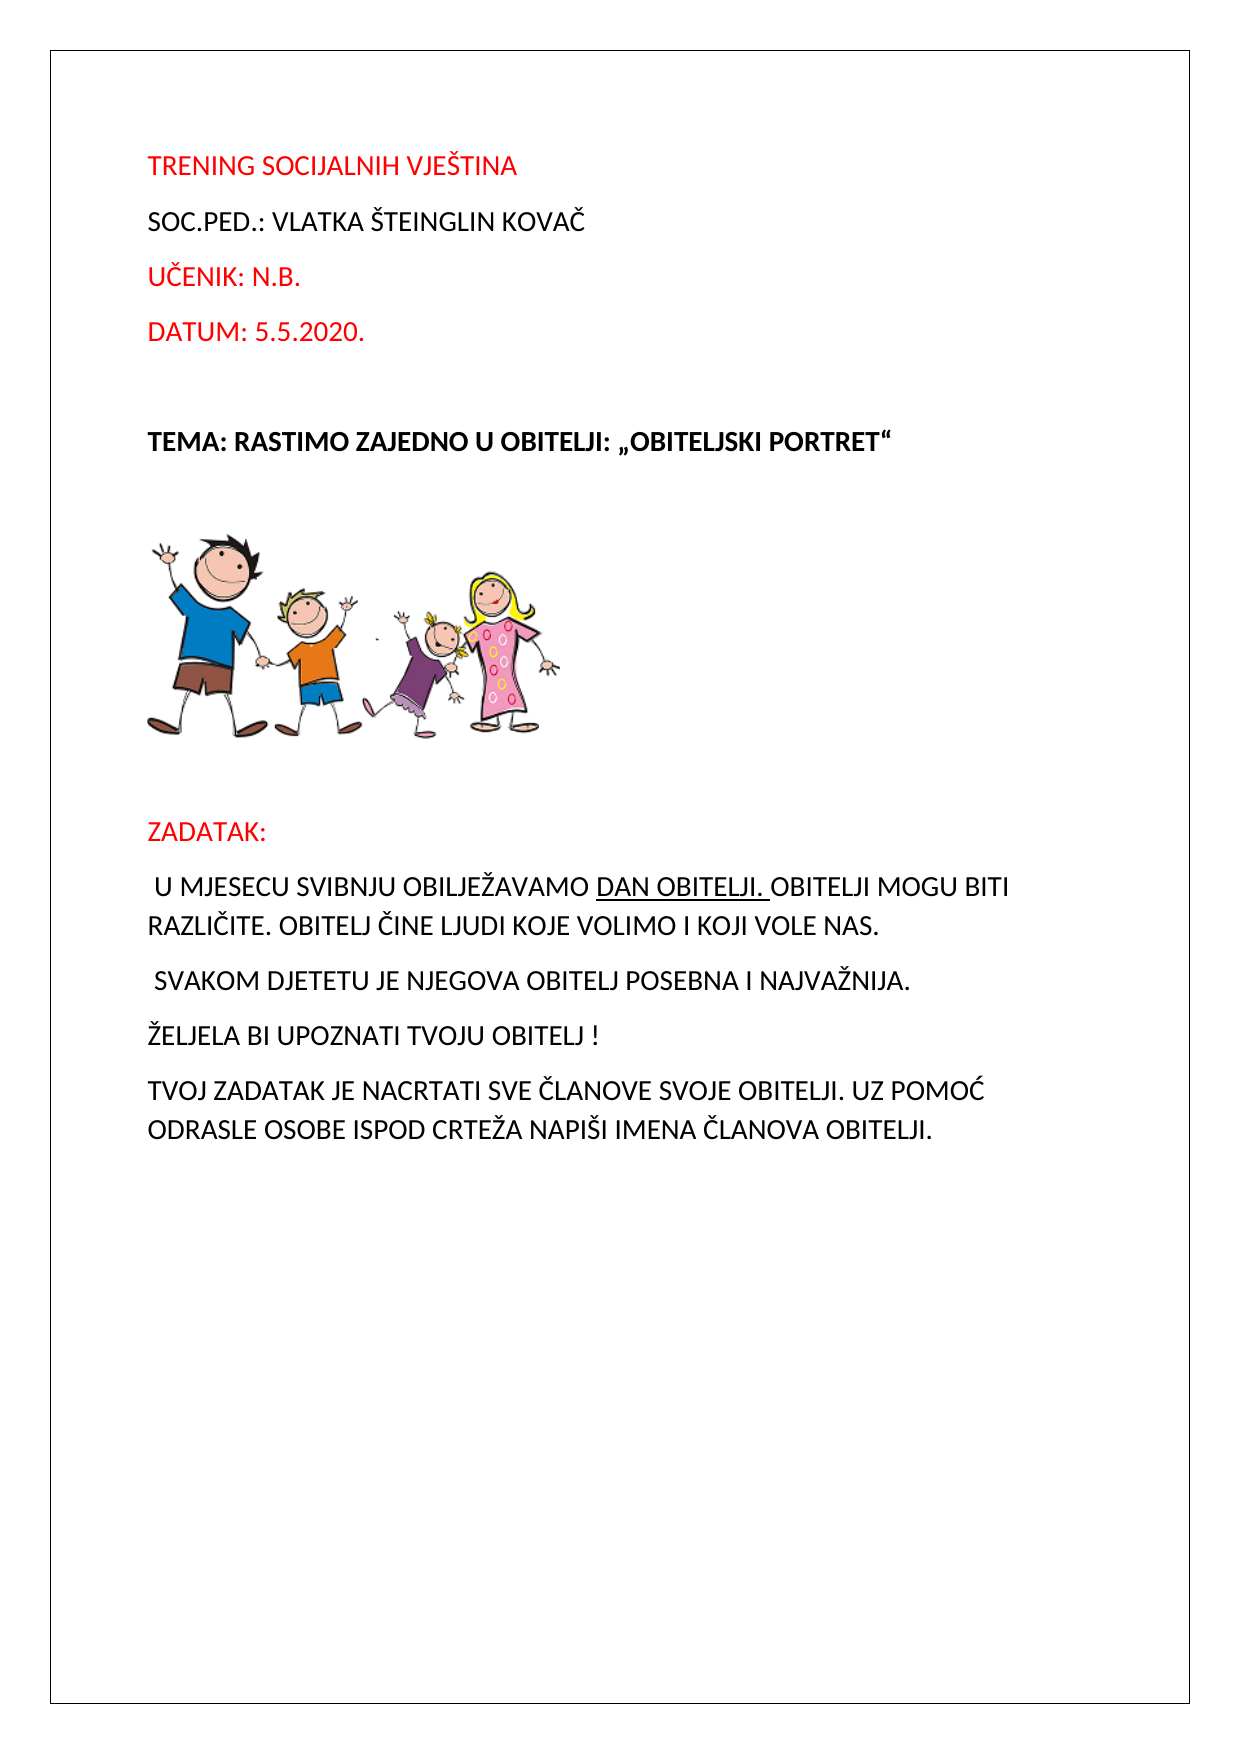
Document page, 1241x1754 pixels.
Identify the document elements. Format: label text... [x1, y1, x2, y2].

text TEMA: RASTIMO ZAJEDNO U OBITELJI: „OBITELJSKI PORTRET“ [147, 423, 1093, 459]
text ŽELJELA BI UPOZNATI TVOJU OBITELJ ! [147, 1017, 1093, 1053]
text SVAKOM DJETETU JE NJEGOVA OBITELJ POSEBNA I NAJVAŽNIJA. [147, 962, 1093, 998]
text UČENIK: N.B. [147, 258, 1093, 293]
text TRENING SOCIJALNIH VJEŠTINA [147, 147, 1093, 183]
picture [147, 533, 560, 740]
text TVOJ ZADATAK JE NACRTATI SVE ČLANOVE SVOJE OBITELJI. UZ POMOĆ ODRASLE OSOBE ISPOD CRTEŽA NAPIŠI IMENA ČLANOVA OBITELJI. [147, 1072, 1093, 1146]
text SOC.PED.: VLATKA ŠTEINGLIN KOVAČ [147, 203, 1093, 238]
text U MJESECU SVIBNJU OBILJEŽAVAMO DAN OBITELJI. OBITELJI MOGU BITI RAZLIČITE. OBITELJ ČINE LJUDI KOJE VOLIMO I KOJI VOLE NAS. [147, 868, 1093, 943]
text ZADATAK: [147, 813, 1093, 849]
text DATUM: 5.5.2020. [147, 313, 1093, 348]
